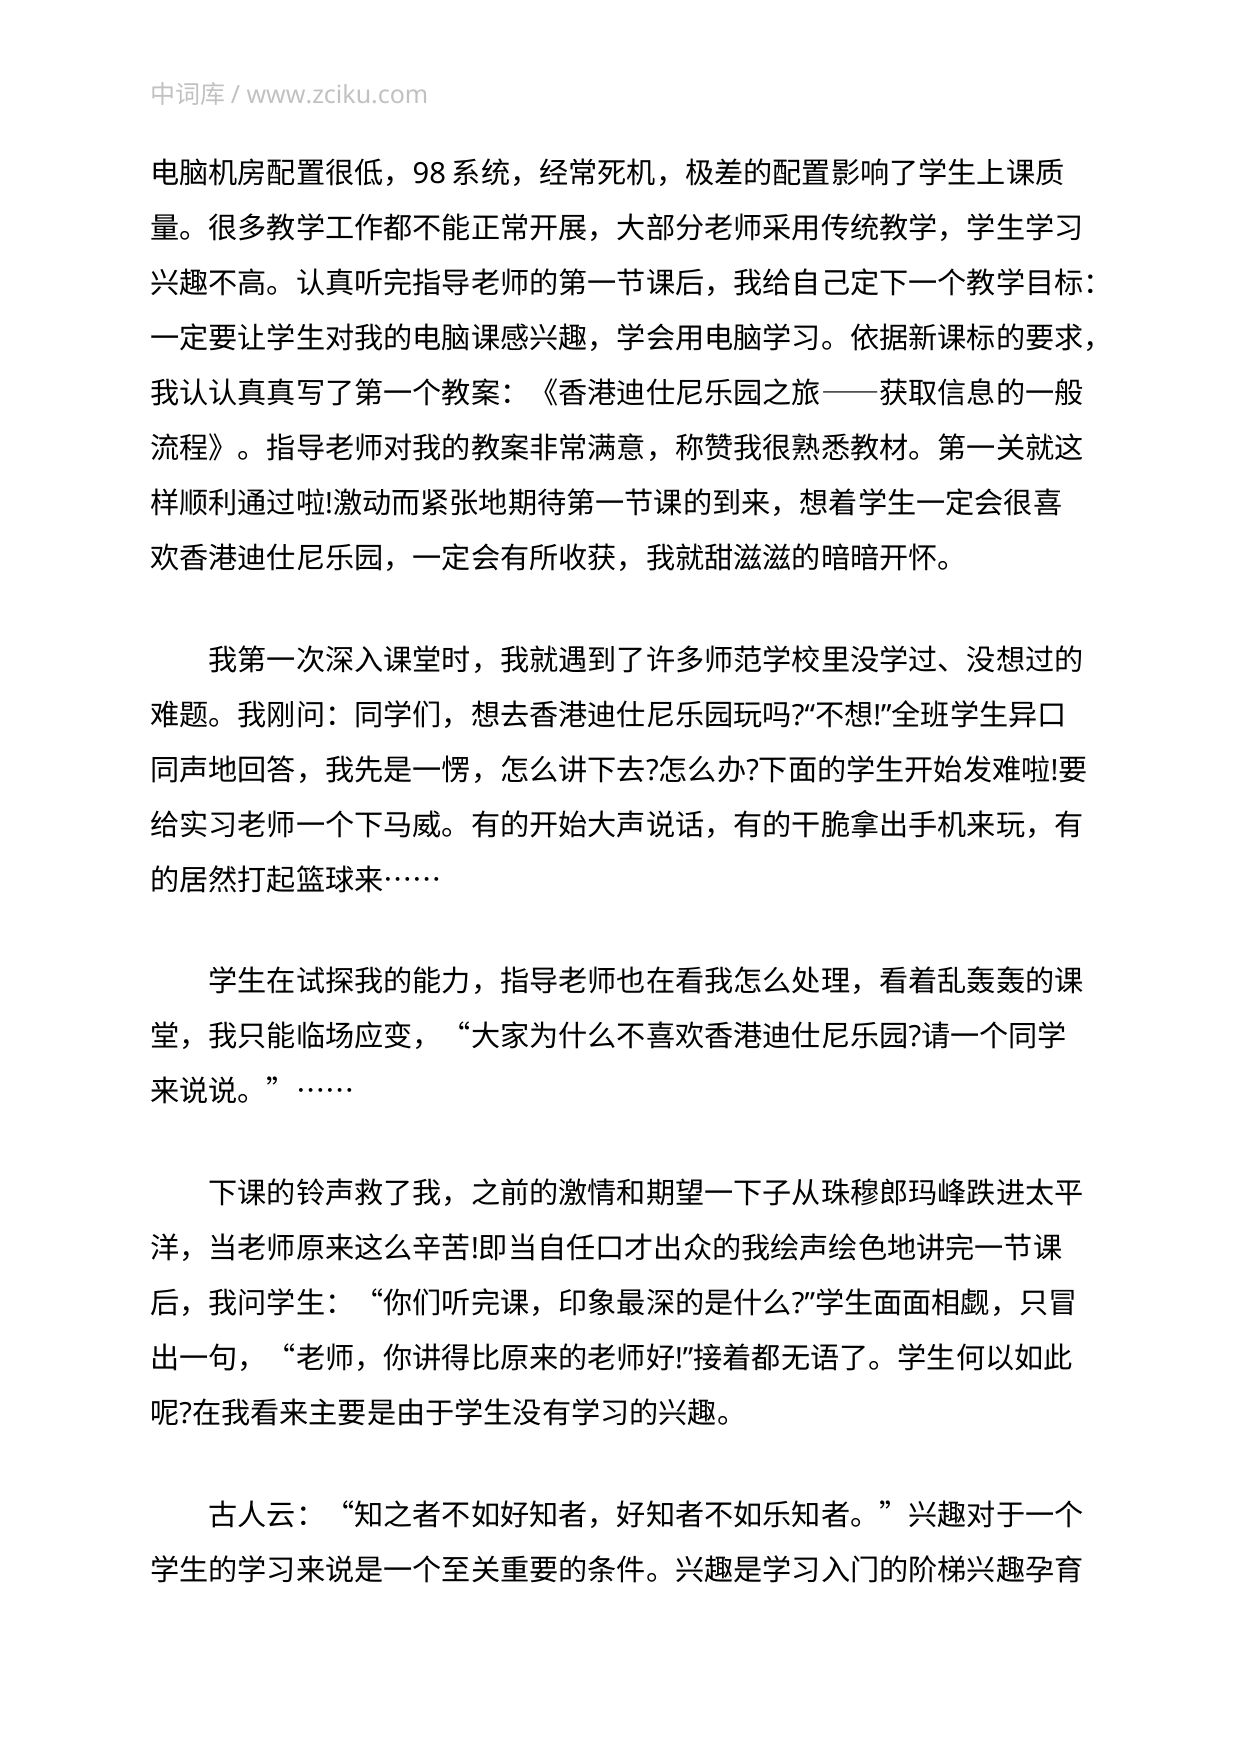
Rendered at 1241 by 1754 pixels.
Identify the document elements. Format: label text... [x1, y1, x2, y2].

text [150, 150, 1090, 577]
text 下课的铃声救了我，之前的激情和期望一下子从珠穆郎玛峰跌进太平洋，当老师原来这么辛苦!即当自任口才出众的我绘声绘色地讲完一节课后，我问学生：“你们听完课，印象最深的是什么?”学生面面相觑，只冒出一句，“老师，你讲得比原来的老师好!”接着都无语了。学生何以如此呢?在我看来主要是由于学生没有学习的兴趣。 [150, 1169, 1090, 1432]
text 学生在试探我的能力，指导老师也在看我怎么处理，看着乱轰轰的课堂，我只能临场应变，“大家为什么不喜欢香港迪仕尼乐园?请一个同学来说说。”…… [150, 958, 1090, 1110]
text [150, 1491, 1090, 1588]
text 我第一次深入课堂时，我就遇到了许多师范学校里没学过、没想过的难题。我刚问：同学们，想去香港迪仕尼乐园玩吗?“不想!”全班学生异口同声地回答，我先是一愣，怎么讲下去?怎么办?下面的学生开始发难啦!要给实习老师一个下马威。有的开始大声说话，有的干脆拿出手机来玩，有的居然打起篮球来…… [150, 636, 1090, 898]
